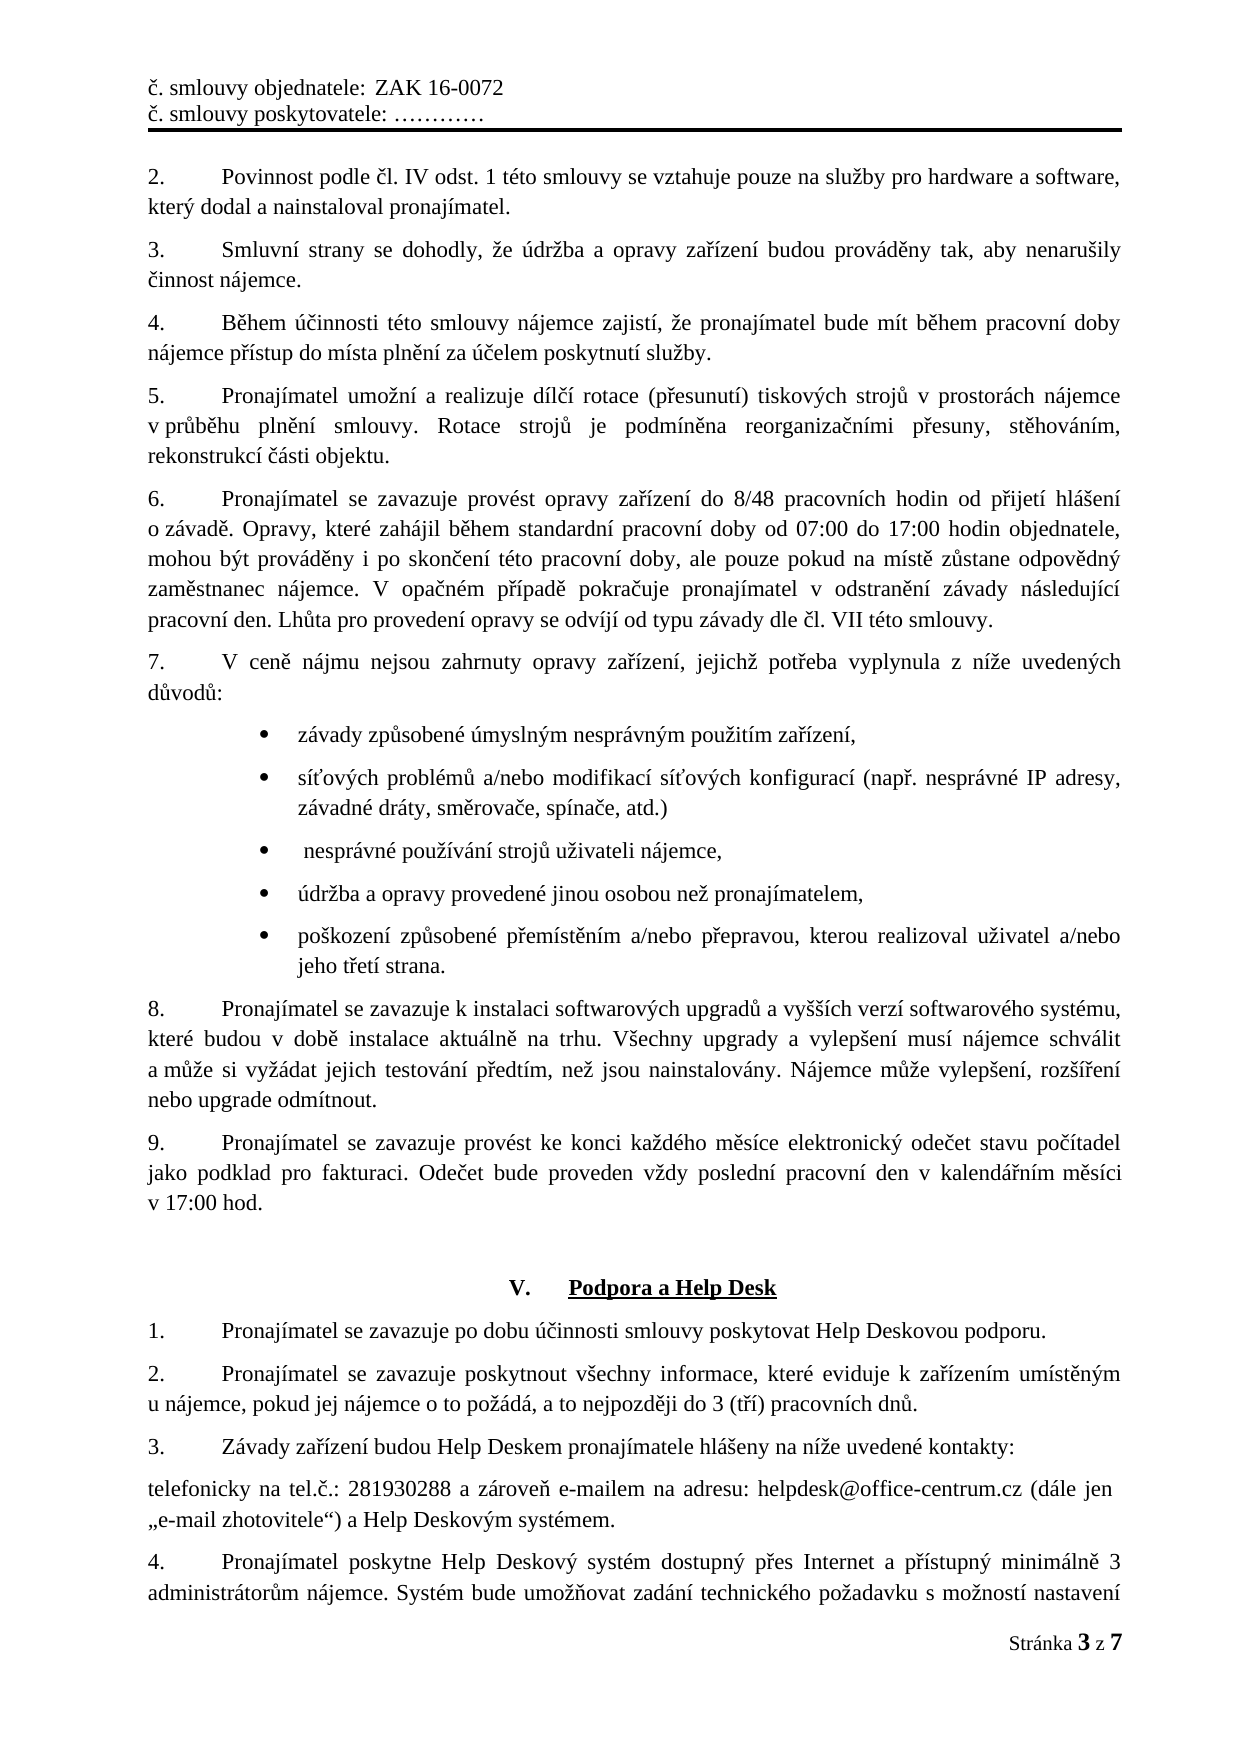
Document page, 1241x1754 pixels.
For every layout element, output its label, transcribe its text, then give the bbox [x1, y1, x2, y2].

list nesprávné používání strojů uživateli nájemce, [260, 837, 1122, 863]
list údržba a opravy provedené jinou osobou než pronajímatelem, [260, 879, 1122, 906]
list závady způsobené úmyslným nesprávným použitím zařízení, [260, 721, 1122, 748]
list Podpora a Help Desk [185, 1274, 1122, 1301]
text 4. Během účinnosti této smlouvy nájemce zajistí, že pronajímatel bude mít během pracovní doby nájemce přístup do místa plnění za účelem poskytnutí služby. [148, 309, 1122, 365]
text 9. Pronajímatel se zavazuje provést ke konci každého měsíce elektronický odečet stavu počítadel jako podklad pro fakturaci. Odečet bude proveden vždy poslední pracovní den v kalendářním měsíci v 17:00 hod. [148, 1128, 1122, 1215]
text 1. Pronajímatel se zavazuje po dobu účinnosti smlouvy poskytovat Help Deskovou podporu. [148, 1317, 1122, 1343]
list poškození způsobené přemístěním a/nebo přepravou, kterou realizoval uživatel a/nebo jeho třetí strana. [260, 922, 1122, 979]
list síťových problémů a/nebo modifikací síťových konfigurací (např. nesprávné IP adresy, závadné dráty, směrovače, spínače, atd.) [260, 764, 1122, 821]
text 6. Pronajímatel se zavazuje provést opravy zařízení do 8/48 pracovních hodin od přijetí hlášení o závadě. Opravy, které zahájil během standardní pracovní doby od 07:00 do 17:00 hodin objednatele, mohou být prováděny i po skončení této pracovní doby, ale pouze pokud na místě zůstane odpovědný zaměstnanec nájemce. V opačném případě pokračuje pronajímatel v odstranění závady následující pracovní den. Lhůta pro provedení opravy se odvíjí od typu závady dle čl. VII této smlouvy. [148, 485, 1122, 632]
text 3. Závady zařízení budou Help Deskem pronajímatele hlášeny na níže uvedené kontakty: [148, 1433, 1122, 1459]
text 3. Smluvní strany se dohodly, že údržba a opravy zařízení budou prováděny tak, aby nenarušily činnost nájemce. [148, 236, 1122, 292]
text 2. Pronajímatel se zavazuje poskytnout všechny informace, které eviduje k zařízením umístěným u nájemce, pokud jej nájemce o to požádá, a to nejpozději do 3 (tří) pracovních dnů. [148, 1360, 1122, 1416]
text 5. Pronajímatel umožní a realizuje dílčí rotace (přesunutí) tiskových strojů v prostorách nájemce v průběhu plnění smlouvy. Rotace strojů je podmíněna reorganizačními přesuny, stěhováním, rekonstrukcí části objektu. [148, 382, 1122, 468]
text 7. V ceně nájmu nejsou zahrnuty opravy zařízení, jejichž potřeba vyplynula z níže uvedených důvodů: [148, 648, 1122, 705]
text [148, 1548, 1122, 1605]
text 8. Pronajímatel se zavazuje k instalaci softwarových upgradů a vyšších verzí softwarového systému, které budou v době instalace aktuálně na trhu. Všechny upgrady a vylepšení musí nájemce schválit a může si vyžádat jejich testování předtím, než jsou nainstalovány. Nájemce může vylepšení, rozšíření nebo upgrade odmítnout. [148, 995, 1122, 1112]
text telefonicky na tel.č.: 281930288 a zároveň e-mailem na adresu: helpdesk@office-centrum.cz (dále jen „e-mail zhotovitele“) a Help Deskovým systémem. [148, 1475, 1122, 1532]
text 2. Povinnost podle čl. IV odst. 1 této smlouvy se vztahuje pouze na služby pro hardware a software, který dodal a nainstaloval pronajímatel. [148, 163, 1122, 219]
